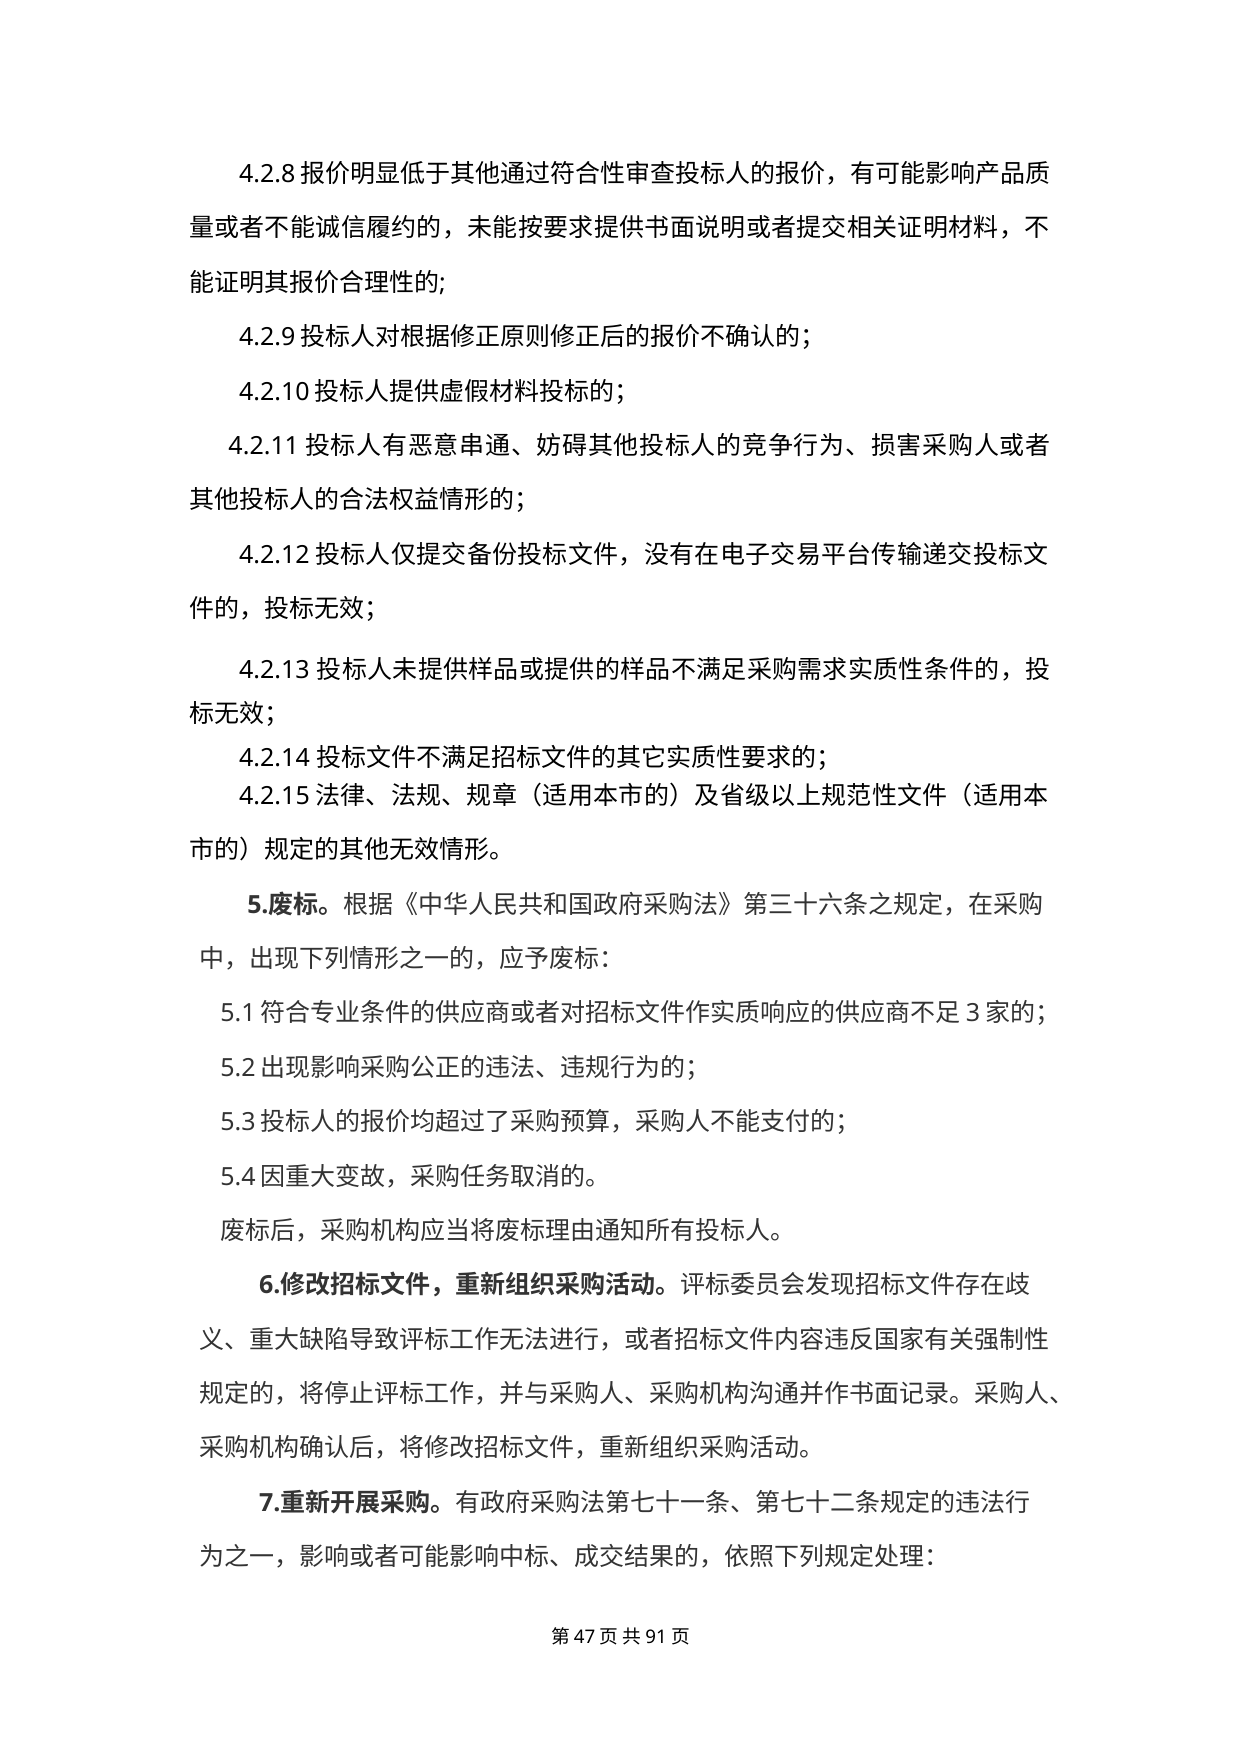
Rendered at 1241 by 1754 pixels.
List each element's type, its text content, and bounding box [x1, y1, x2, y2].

text 4.2.13 投标人未提供样品或提供的样品不满足采购需求实质性条件的，投标无效； [189, 643, 1051, 731]
text 4.2.12投标人仅提交备份投标文件，没有在电子交易平台传输递交投标文件的，投标无效； [189, 534, 1051, 625]
text 5.4因重大变故，采购任务取消的。 [199, 1156, 1051, 1192]
text 6.修改招标文件，重新组织采购活动。评标委员会发现招标文件存在歧义、重大缺陷导致评标工作无法进行，或者招标文件内容违反国家有关强制性规定的，将停止评标工作，并与采购人、采购机构沟通并作书面记录。采购人、采购机构确认后，将修改招标文件，重新组织采购活动。 [199, 1265, 1051, 1464]
text 废标后，采购机构应当将废标理由通知所有投标人。 [199, 1210, 1051, 1247]
text 4.2.11投标人有恶意串通、妨碍其他投标人的竞争行为、损害采购人或者其他投标人的合法权益情形的； [189, 425, 1051, 516]
text 5.2出现影响采购公正的违法、违规行为的； [199, 1047, 1051, 1083]
text 4.2.15法律、法规、规章（适用本市的）及省级以上规范性文件（适用本市的）规定的其他无效情形。 [189, 775, 1051, 866]
text 4.2.9投标人对根据修正原则修正后的报价不确认的； [189, 317, 1051, 353]
text 4.2.8报价明显低于其他通过符合性审查投标人的报价，有可能影响产品质量或者不能诚信履约的，未能按要求提供书面说明或者提交相关证明材料，不能证明其报价合理性的; [189, 153, 1051, 298]
text 4.2.10投标人提供虚假材料投标的； [189, 371, 1051, 407]
text 5.废标。根据《中华人民共和国政府采购法》第三十六条之规定，在采购中，出现下列情形之一的，应予废标： [199, 884, 1051, 975]
text 5.3投标人的报价均超过了采购预算，采购人不能支付的； [199, 1102, 1051, 1138]
text 7.重新开展采购。有政府采购法第七十一条、第七十二条规定的违法行为之一，影响或者可能影响中标、成交结果的，依照下列规定处理： [199, 1482, 1051, 1573]
text 4.2.14 投标文件不满足招标文件的其它实质性要求的； [189, 731, 1051, 775]
text 5.1符合专业条件的供应商或者对招标文件作实质响应的供应商不足3家的； [199, 993, 1051, 1029]
